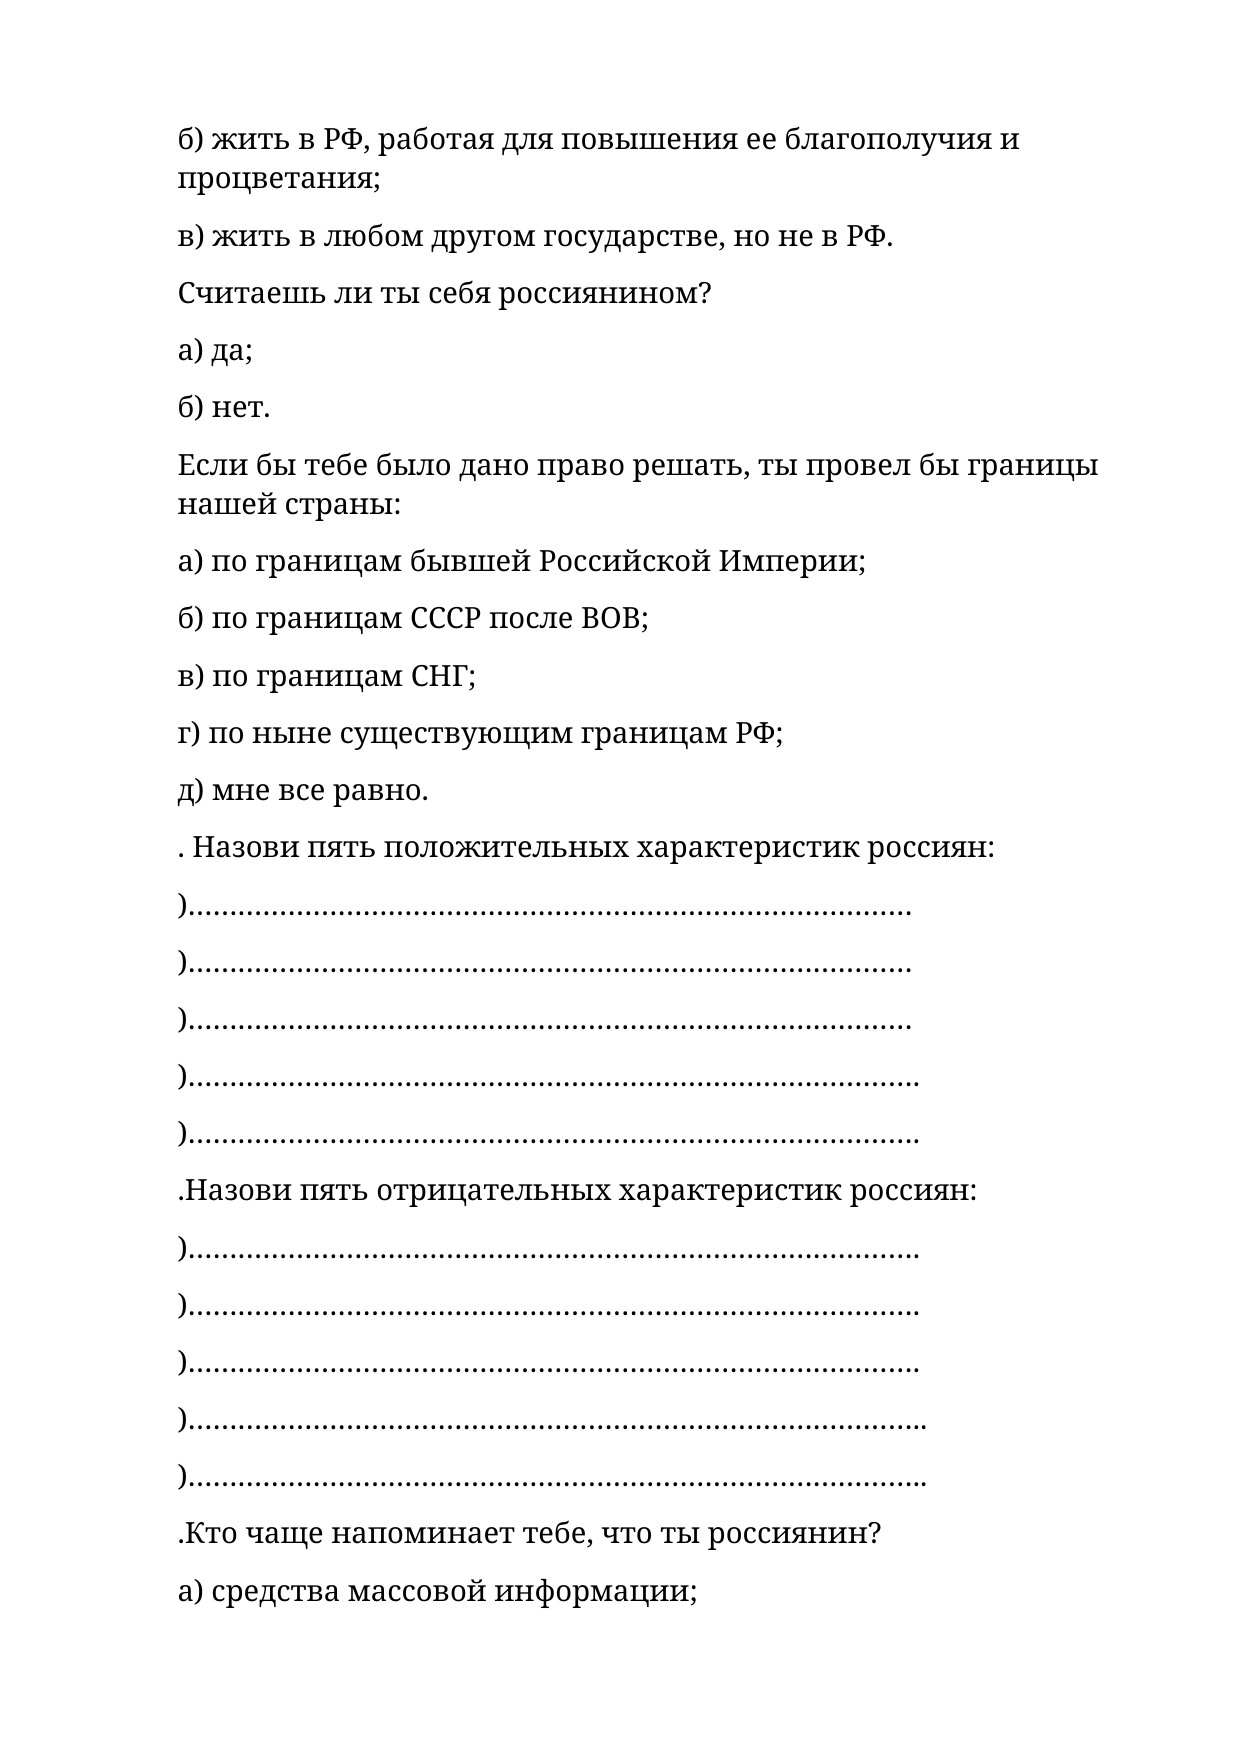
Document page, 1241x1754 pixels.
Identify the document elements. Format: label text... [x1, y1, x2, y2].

text . Назови пять положительных характеристик россиян: [177, 827, 1152, 866]
text )…………………………………………………………………………….. [177, 1456, 1152, 1495]
text )……………………………………………………………………………. [177, 1055, 1152, 1095]
text )…………………………………………………………………………….. [177, 1398, 1152, 1438]
text а) по границам бывшей Российской Империи; [177, 541, 1152, 580]
text д) мне все равно. [177, 769, 1152, 809]
text в) жить в любом другом государстве, но не в РФ. [177, 215, 1152, 255]
text а) да; [177, 329, 1152, 369]
text б) жить в РФ, работая для повышения ее благополучия и процветания; [177, 118, 1152, 197]
text Считаешь ли ты себя россиянином? [177, 272, 1152, 312]
text )…………………………………………………………………………… [177, 884, 1152, 923]
text )……………………………………………………………………………. [177, 1284, 1152, 1324]
text )…………………………………………………………………………… [177, 998, 1152, 1038]
text г) по ныне существующим границам РФ; [177, 712, 1152, 752]
text .Назови пять отрицательных характеристик россиян: [177, 1170, 1152, 1209]
text б) нет. [177, 387, 1152, 426]
text )……………………………………………………………………………. [177, 1227, 1152, 1267]
text .Кто чаще напоминает тебе, что ты россиянин? [177, 1513, 1152, 1552]
text в) по границам СНГ; [177, 655, 1152, 695]
text )…………………………………………………………………………… [177, 941, 1152, 981]
text )……………………………………………………………………………. [177, 1112, 1152, 1152]
text а) средства массовой информации; [177, 1570, 1152, 1610]
text б) по границам СССР после ВОВ; [177, 598, 1152, 637]
text )……………………………………………………………………………. [177, 1341, 1152, 1381]
text Если бы тебе было дано право решать, ты провел бы границы нашей страны: [177, 444, 1152, 523]
